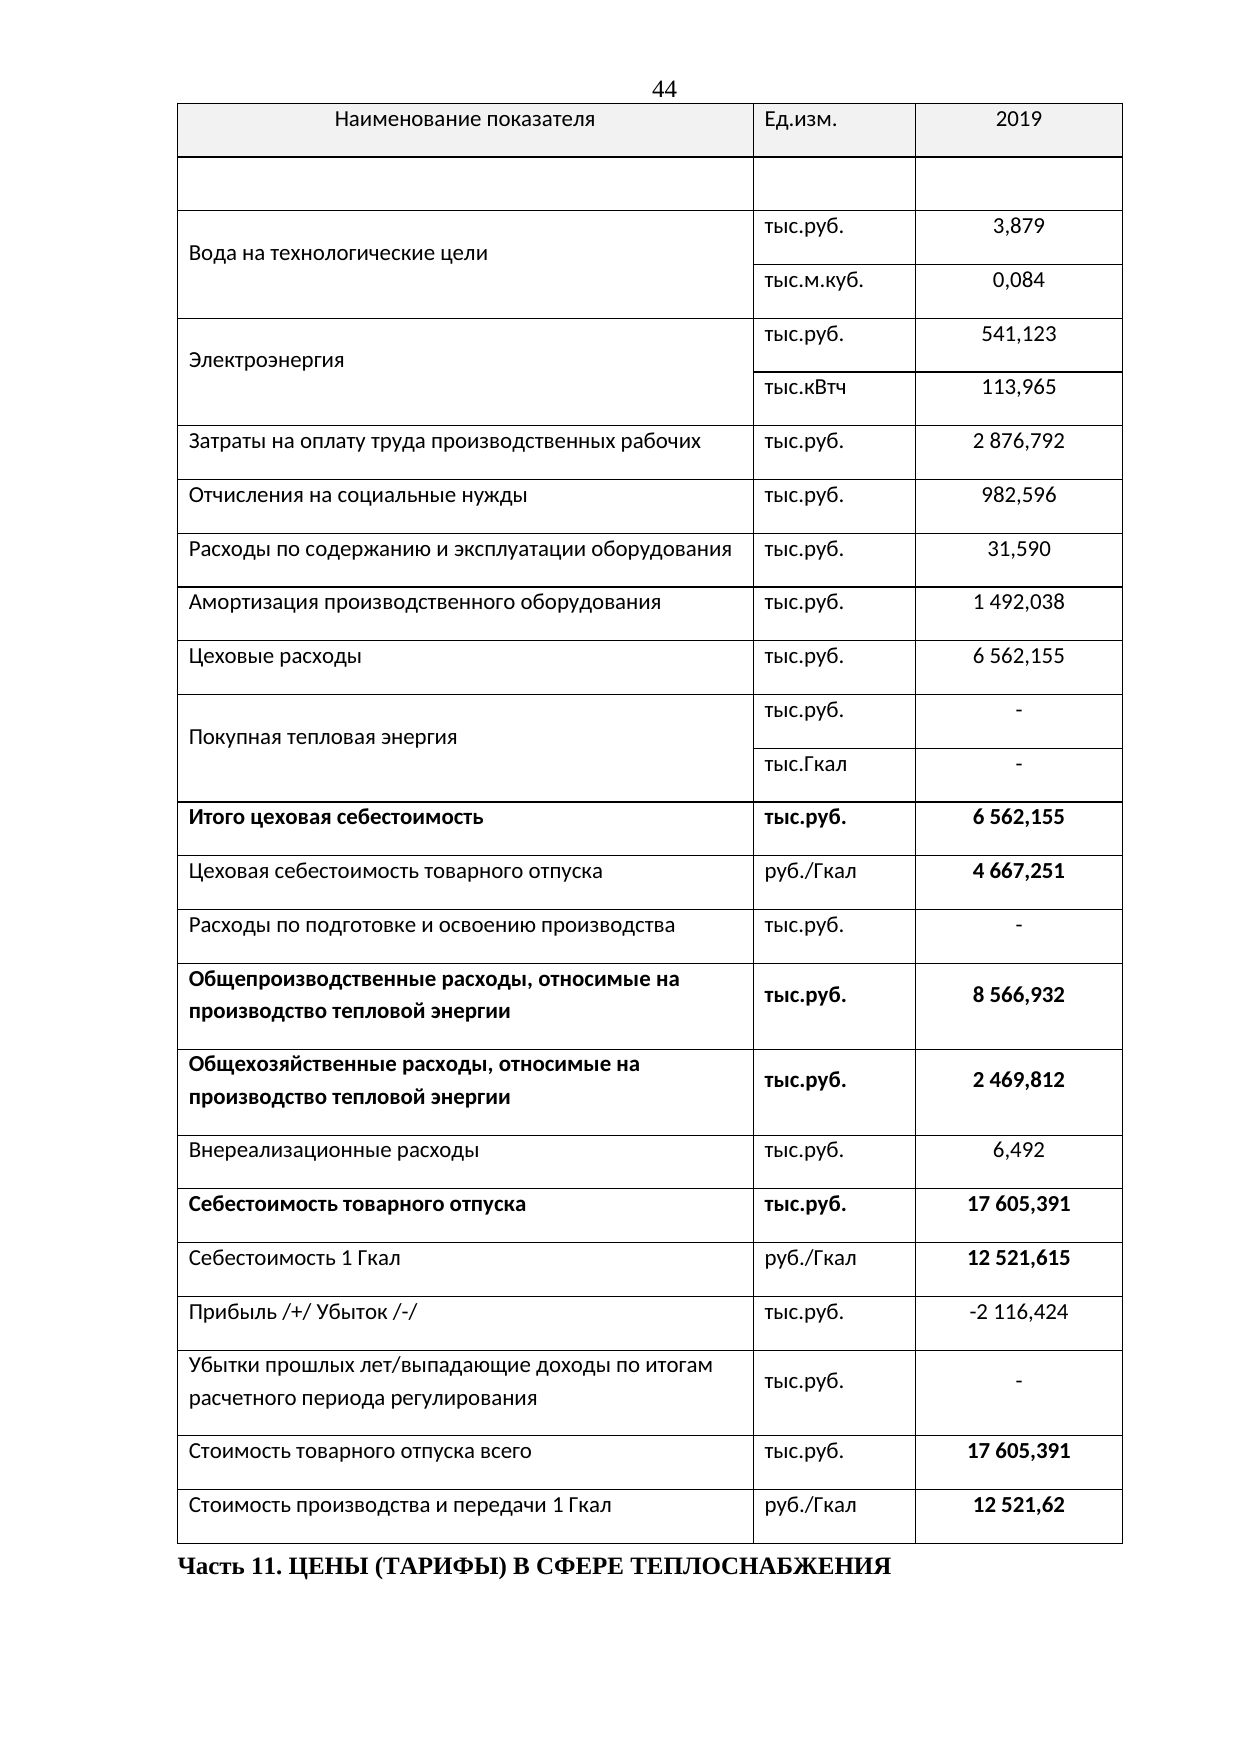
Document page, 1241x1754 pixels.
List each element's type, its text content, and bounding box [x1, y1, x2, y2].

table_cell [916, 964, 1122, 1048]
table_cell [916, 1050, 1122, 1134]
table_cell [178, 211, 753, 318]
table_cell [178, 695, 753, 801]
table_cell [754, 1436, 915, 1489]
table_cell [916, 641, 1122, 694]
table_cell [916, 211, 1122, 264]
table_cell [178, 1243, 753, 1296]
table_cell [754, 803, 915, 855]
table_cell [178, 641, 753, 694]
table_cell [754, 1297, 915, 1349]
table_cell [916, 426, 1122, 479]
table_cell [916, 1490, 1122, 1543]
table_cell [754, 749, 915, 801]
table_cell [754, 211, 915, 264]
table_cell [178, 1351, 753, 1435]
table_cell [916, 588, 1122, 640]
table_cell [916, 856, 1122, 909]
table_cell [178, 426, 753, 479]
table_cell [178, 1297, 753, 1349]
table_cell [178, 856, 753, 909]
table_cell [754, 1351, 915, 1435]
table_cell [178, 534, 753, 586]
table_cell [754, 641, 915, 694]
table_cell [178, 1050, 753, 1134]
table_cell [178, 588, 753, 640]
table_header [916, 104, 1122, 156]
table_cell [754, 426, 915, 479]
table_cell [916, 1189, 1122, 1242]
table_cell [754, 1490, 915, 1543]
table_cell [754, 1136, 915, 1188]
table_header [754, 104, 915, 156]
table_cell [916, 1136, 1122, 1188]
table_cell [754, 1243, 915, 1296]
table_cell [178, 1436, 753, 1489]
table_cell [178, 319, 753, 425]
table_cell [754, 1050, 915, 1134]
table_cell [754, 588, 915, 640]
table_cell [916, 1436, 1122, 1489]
subtitle Часть 11. ЦЕНЫ (ТАРИФЫ) В СФЕРЕ ТЕПЛОСНАБЖЕНИЯ [177, 1551, 1152, 1580]
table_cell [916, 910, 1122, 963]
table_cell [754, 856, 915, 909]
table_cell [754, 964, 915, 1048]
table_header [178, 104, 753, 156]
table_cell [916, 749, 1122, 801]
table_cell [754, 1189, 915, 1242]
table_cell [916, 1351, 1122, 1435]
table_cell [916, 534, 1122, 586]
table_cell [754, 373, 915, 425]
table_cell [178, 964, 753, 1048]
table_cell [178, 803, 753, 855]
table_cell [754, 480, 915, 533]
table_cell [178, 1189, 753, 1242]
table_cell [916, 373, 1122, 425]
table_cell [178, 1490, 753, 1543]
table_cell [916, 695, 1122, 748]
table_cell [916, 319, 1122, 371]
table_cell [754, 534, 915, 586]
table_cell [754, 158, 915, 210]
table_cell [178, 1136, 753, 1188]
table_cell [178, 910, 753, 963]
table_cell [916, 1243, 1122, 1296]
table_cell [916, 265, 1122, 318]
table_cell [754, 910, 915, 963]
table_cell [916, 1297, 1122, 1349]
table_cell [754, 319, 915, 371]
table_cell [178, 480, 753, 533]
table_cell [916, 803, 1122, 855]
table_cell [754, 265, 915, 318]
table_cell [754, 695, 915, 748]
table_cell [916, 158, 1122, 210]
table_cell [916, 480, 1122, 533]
